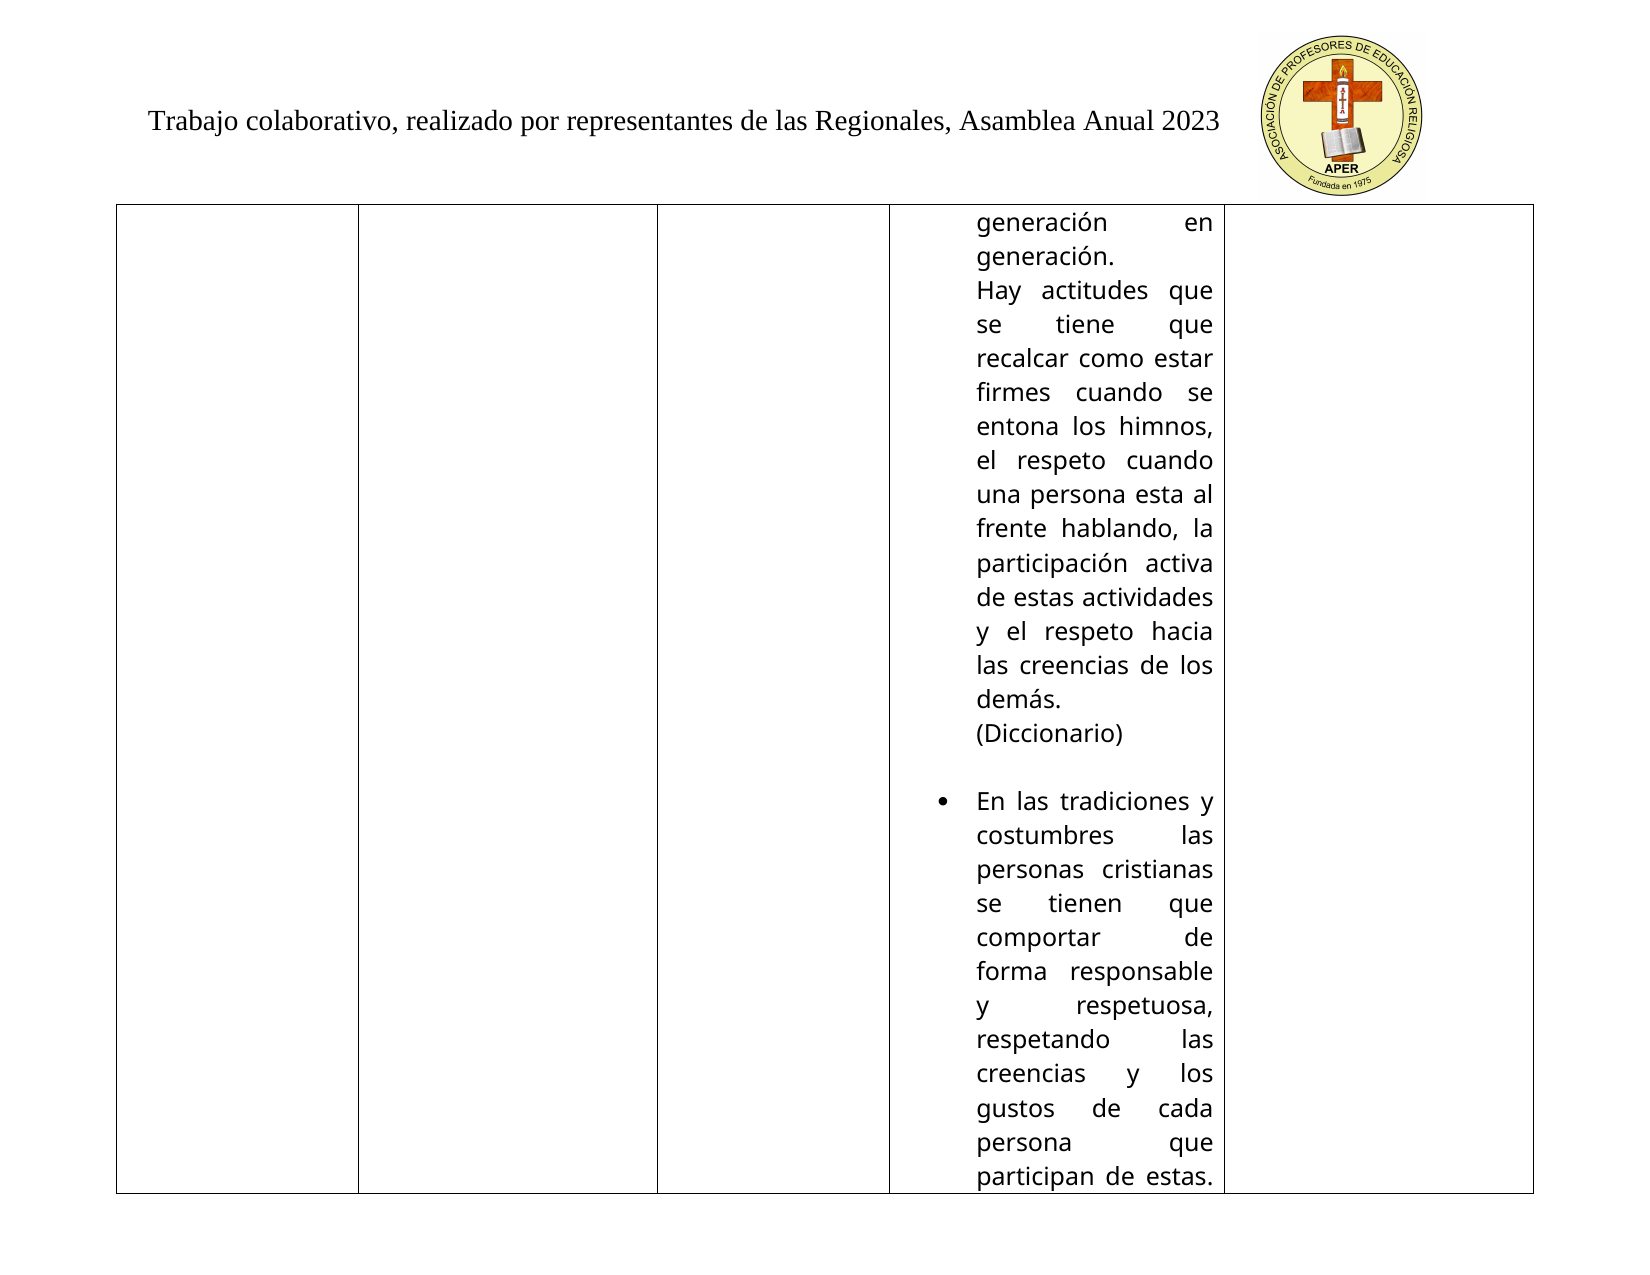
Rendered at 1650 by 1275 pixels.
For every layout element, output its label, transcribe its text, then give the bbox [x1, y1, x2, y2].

picture [1257, 31, 1427, 201]
